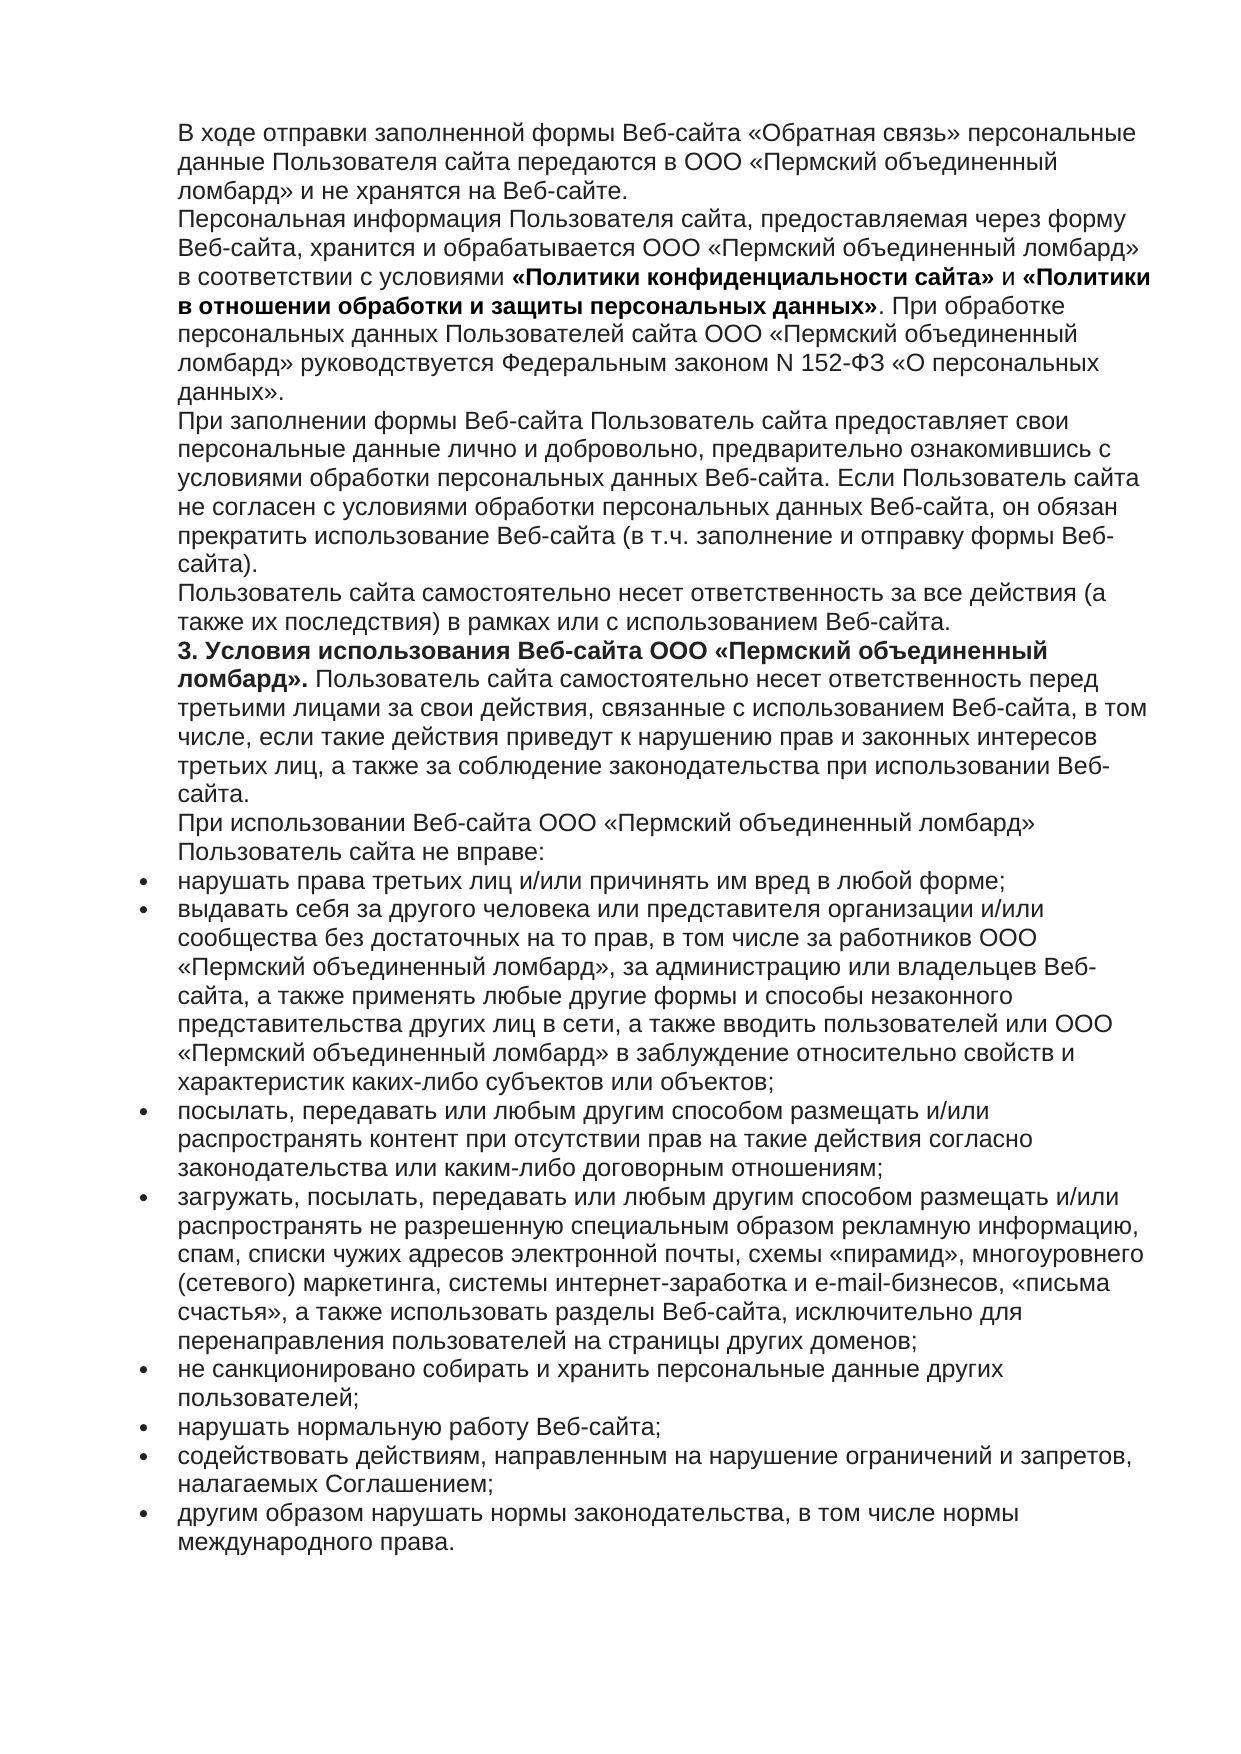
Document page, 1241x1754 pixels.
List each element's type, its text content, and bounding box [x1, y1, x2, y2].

list загружать, посылать, передавать или любым другим способом размещать и/или распространять не разрешенную специальным образом рекламную информацию, спам, списки чужих адресов электронной почты, схемы «пирамид», многоуровнего (сетевого) маркетинга, системы интернет-заработка и e-mail-бизнесов, «письма счастья», а также использовать разделы Веб-сайта, исключительно для перенаправления пользователей на страницы других доменов; [140, 1182, 1152, 1354]
list выдавать себя за другого человека или представителя организации и/или сообщества без достаточных на то прав, в том числе за работников ООО «Пермский объединенный ломбард», за администрацию или владельцев Веб-сайта, а также применять любые другие формы и способы незаконного представительства других лиц в сети, а также вводить пользователей или ООО «Пермский объединенный ломбард» в заблуждение относительно свойств и характеристик каких-либо субъектов или объектов; [140, 894, 1152, 1096]
text При использовании Веб-сайта ООО «Пермский объединенный ломбард» Пользователь сайта не вправе: [177, 808, 1152, 866]
text При заполнении формы Веб-сайта Пользователь сайта предоставляет свои персональные данные лично и добровольно, предварительно ознакомившись с условиями обработки персональных данных Веб-сайта. Если Пользователь сайта не согласен с условиями обработки персональных данных Веб-сайта, он обязан прекратить использование Веб-сайта (в т.ч. заполнение и отправку формы Веб-сайта). [177, 406, 1152, 578]
list нарушать нормальную работу Веб-сайта; [140, 1412, 1152, 1441]
list содействовать действиям, направленным на нарушение ограничений и запретов, налагаемых Соглашением; [140, 1441, 1152, 1498]
text Пользователь сайта самостоятельно несет ответственность за все действия (а также их последствия) в рамках или с использованием Веб-сайта. [177, 578, 1152, 636]
list нарушать права третьих лиц и/или причинять им вред в любой форме; [140, 866, 1152, 894]
list другим образом нарушать нормы законодательства, в том числе нормы международного права. [140, 1498, 1152, 1556]
list посылать, передавать или любым другим способом размещать и/или распространять контент при отсутствии прав на такие действия согласно законодательства или каким-либо договорным отношениям; [140, 1096, 1152, 1182]
text В ходе отправки заполненной формы Веб-сайта «Обратная связь» персональные данные Пользователя сайта передаются в ООО «Пермский объединенный ломбард» и не хранятся на Веб-сайте. [177, 118, 1152, 204]
list не санкционировано собирать и хранить персональные данные других пользователей; [140, 1354, 1152, 1412]
text Персональная информация Пользователя сайта, предоставляемая через форму Веб-сайта, хранится и обрабатывается ООО «Пермский объединенный ломбард» в соответствии с условиями «Политики конфиденциальности сайта» и «Политики в отношении обработки и защиты персональных данных». При обработке персональных данных Пользователей сайта ООО «Пермский объединенный ломбард» руководствуется Федеральным законом N 152-ФЗ «О персональных данных». [177, 204, 1152, 406]
text 3. Условия использования Веб-сайта ООО «Пермский объединенный ломбард». Пользователь сайта самостоятельно несет ответственность перед третьими лицами за свои действия, связанные с использованием Веб-сайта, в том числе, если такие действия приведут к нарушению прав и законных интересов третьих лиц, а также за соблюдение законодательства при использовании Веб-сайта. [177, 636, 1152, 808]
